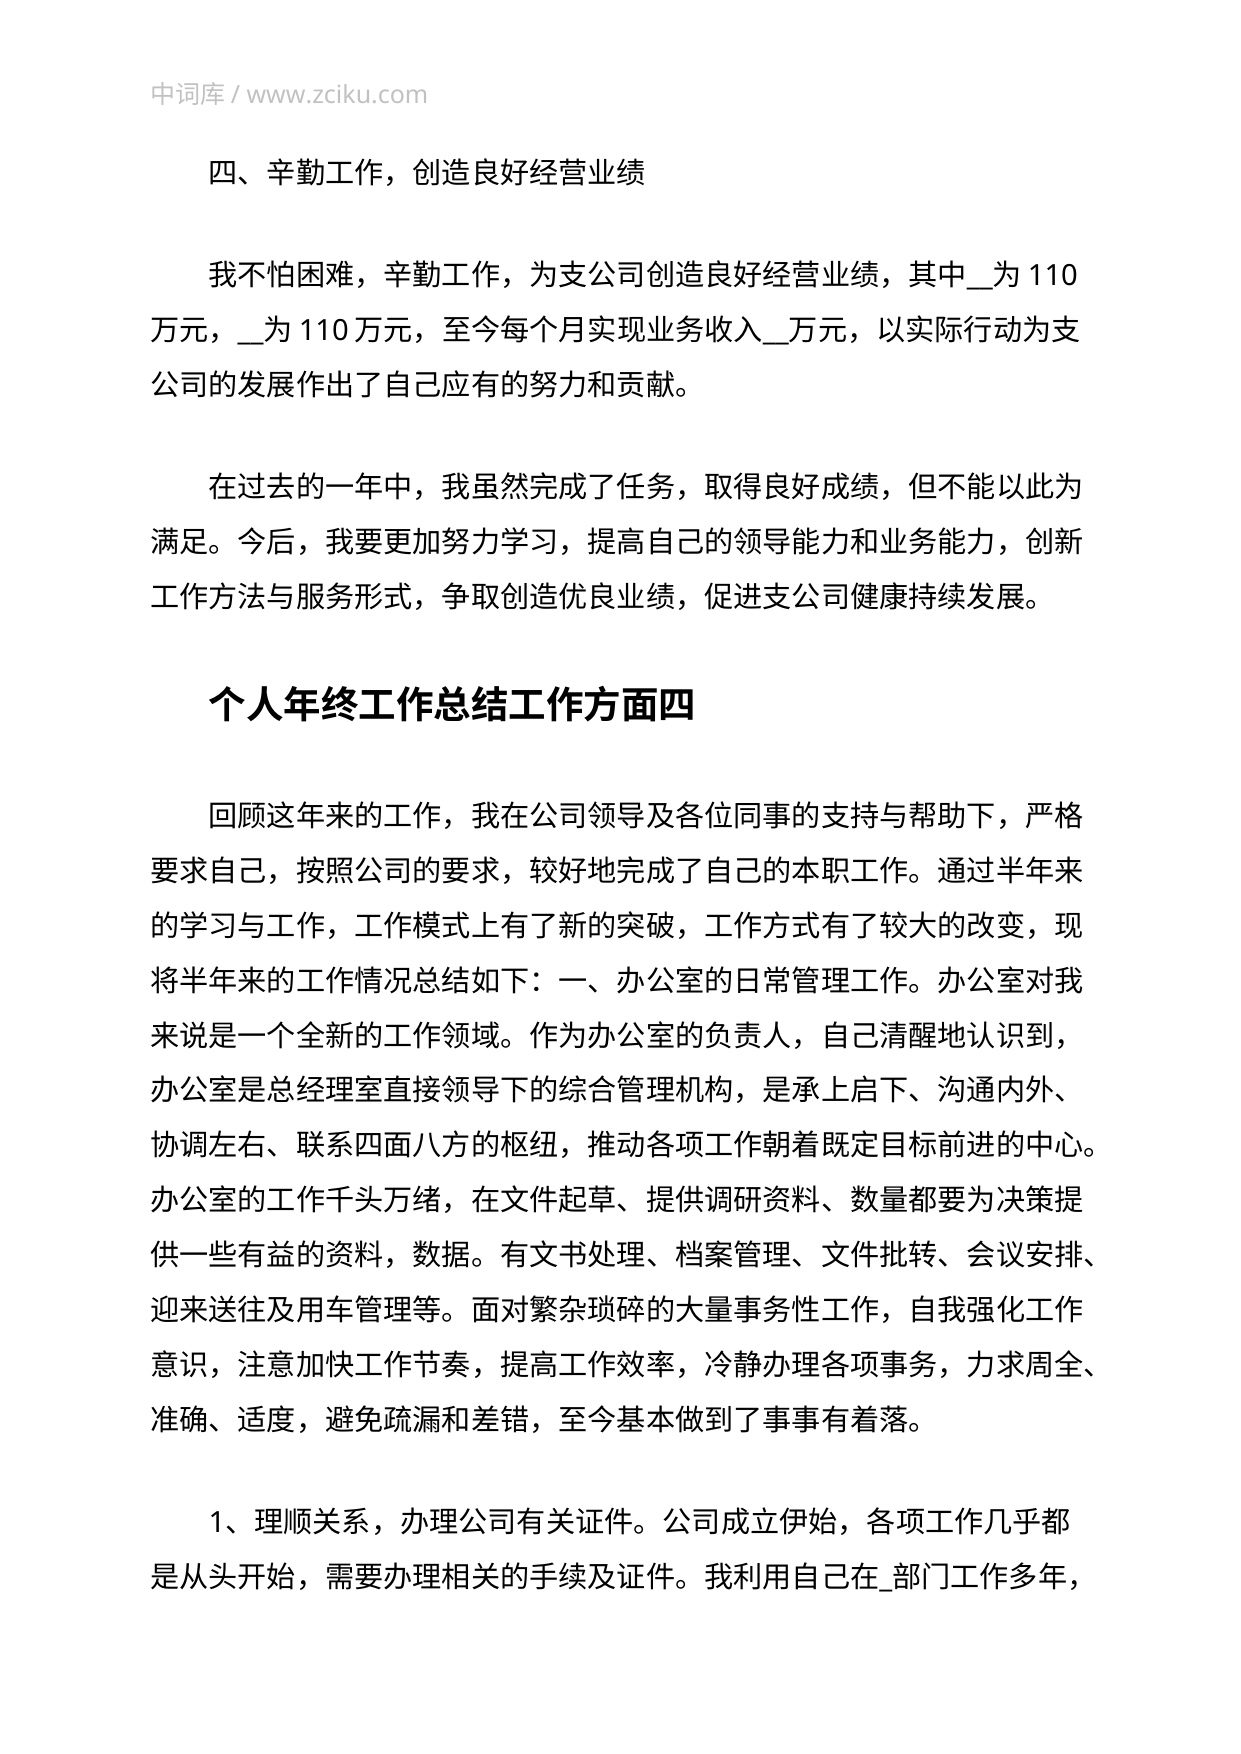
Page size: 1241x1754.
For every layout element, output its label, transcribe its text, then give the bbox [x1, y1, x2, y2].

text 个人年终工作总结工作方面四 [150, 675, 1090, 729]
text 在过去的一年中，我虽然完成了任务，取得良好成绩，但不能以此为满足。今后，我要更加努力学习，提高自己的领导能力和业务能力，创新工作方法与服务形式，争取创造优良业绩，促进支公司健康持续发展。 [150, 463, 1090, 616]
text 我不怕困难，辛勤工作，为支公司创造良好经营业绩，其中__为110万元，__为110万元，至今每个月实现业务收入__万元，以实际行动为支公司的发展作出了自己应有的努力和贡献。 [150, 252, 1090, 404]
text 回顾这年来的工作，我在公司领导及各位同事的支持与帮助下，严格要求自己，按照公司的要求，较好地完成了自己的本职工作。通过半年来的学习与工作，工作模式上有了新的突破，工作方式有了较大的改变，现将半年来的工作情况总结如下：一、办公室的日常管理工作。办公室对我来说是一个全新的工作领域。作为办公室的负责人，自己清醒地认识到，办公室是总经理室直接领导下的综合管理机构，是承上启下、沟通内外、协调左右、联系四面八方的枢纽，推动各项工作朝着既定目标前进的中心。办公室的工作千头万绪，在文件起草、提供调研资料、数量都要为决策提供一些有益的资料，数据。有文书处理、档案管理、文件批转、会议安排、迎来送往及用车管理等。面对繁杂琐碎的大量事务性工作，自我强化工作意识，注意加快工作节奏，提高工作效率，冷静办理各项事务，力求周全、准确、适度，避免疏漏和差错，至今基本做到了事事有着落。 [150, 792, 1090, 1439]
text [150, 1498, 1090, 1596]
text 四、辛勤工作，创造良好经营业绩 [150, 150, 1090, 192]
